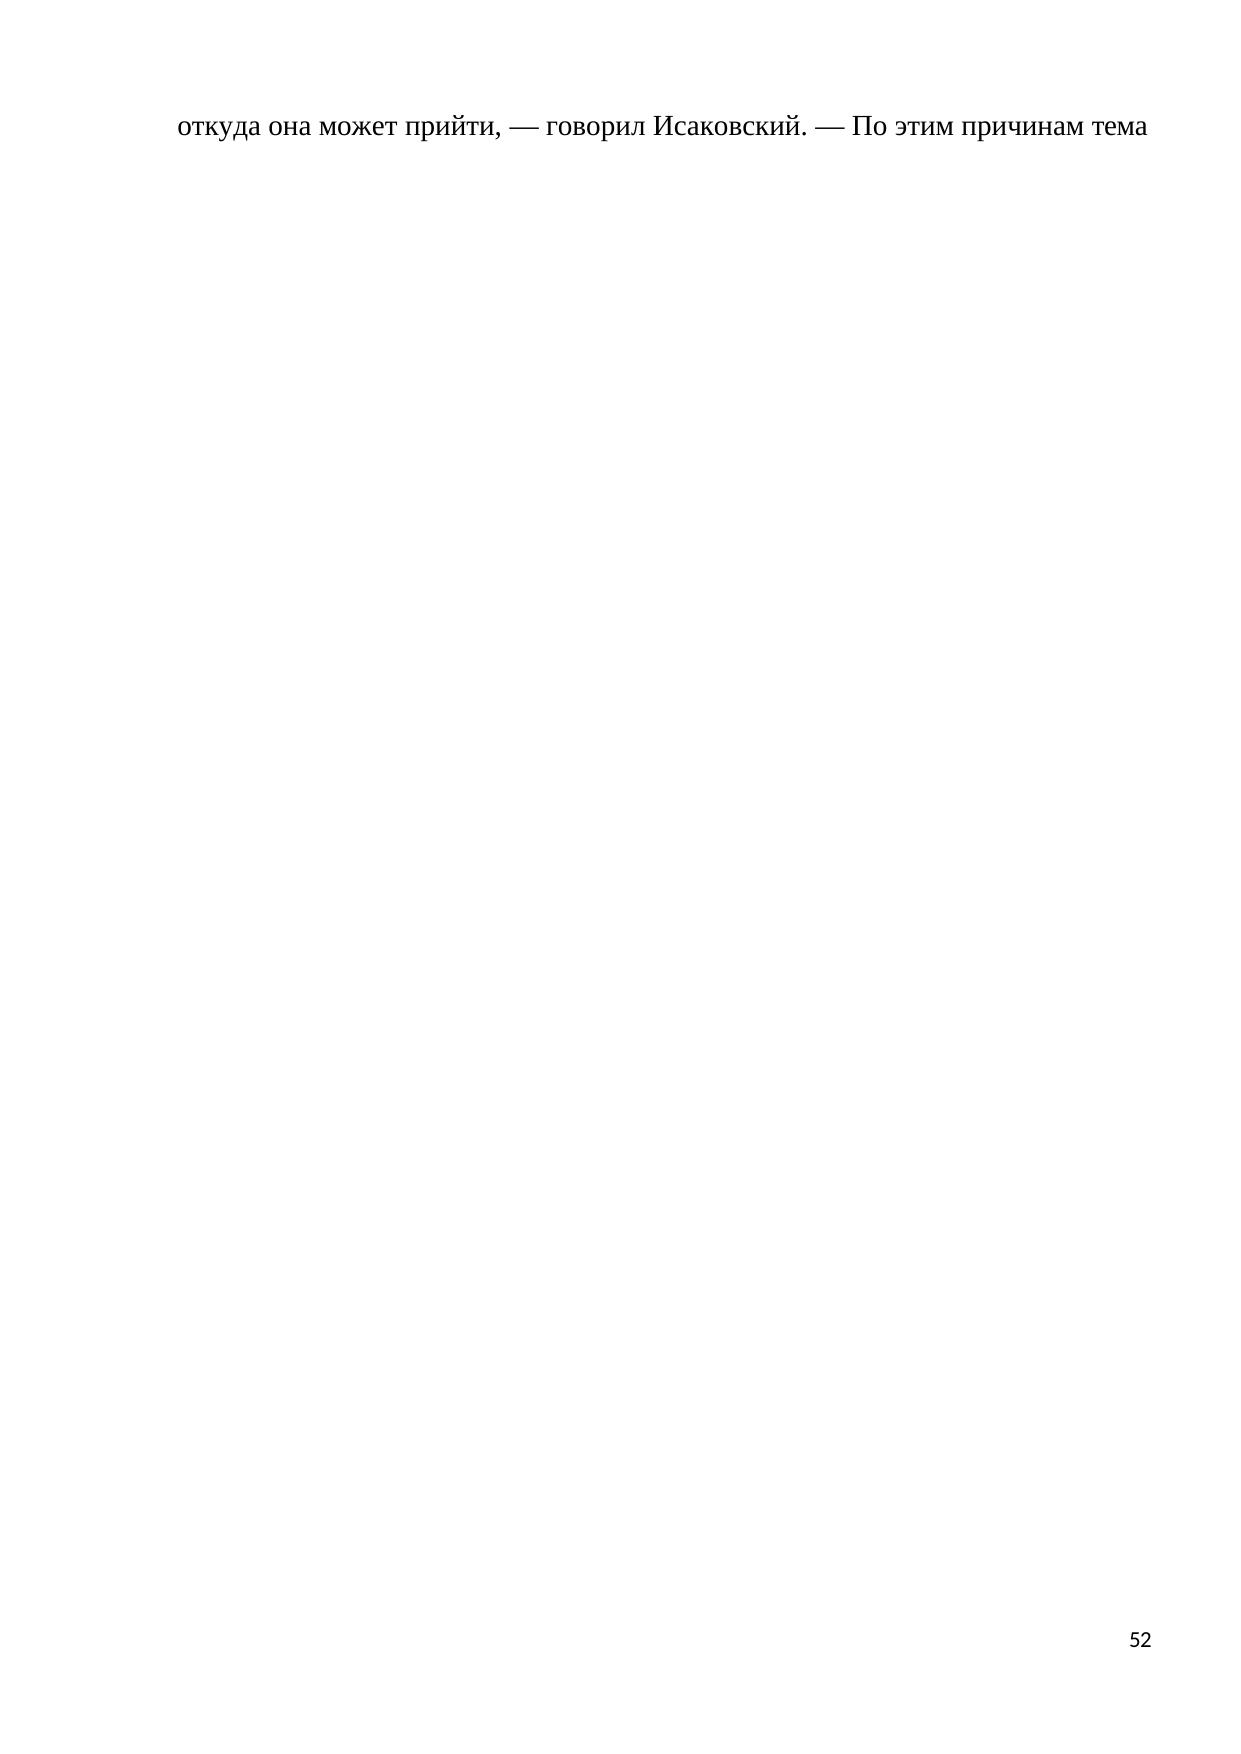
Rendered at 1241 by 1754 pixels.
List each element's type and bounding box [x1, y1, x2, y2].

text [177, 108, 1152, 142]
